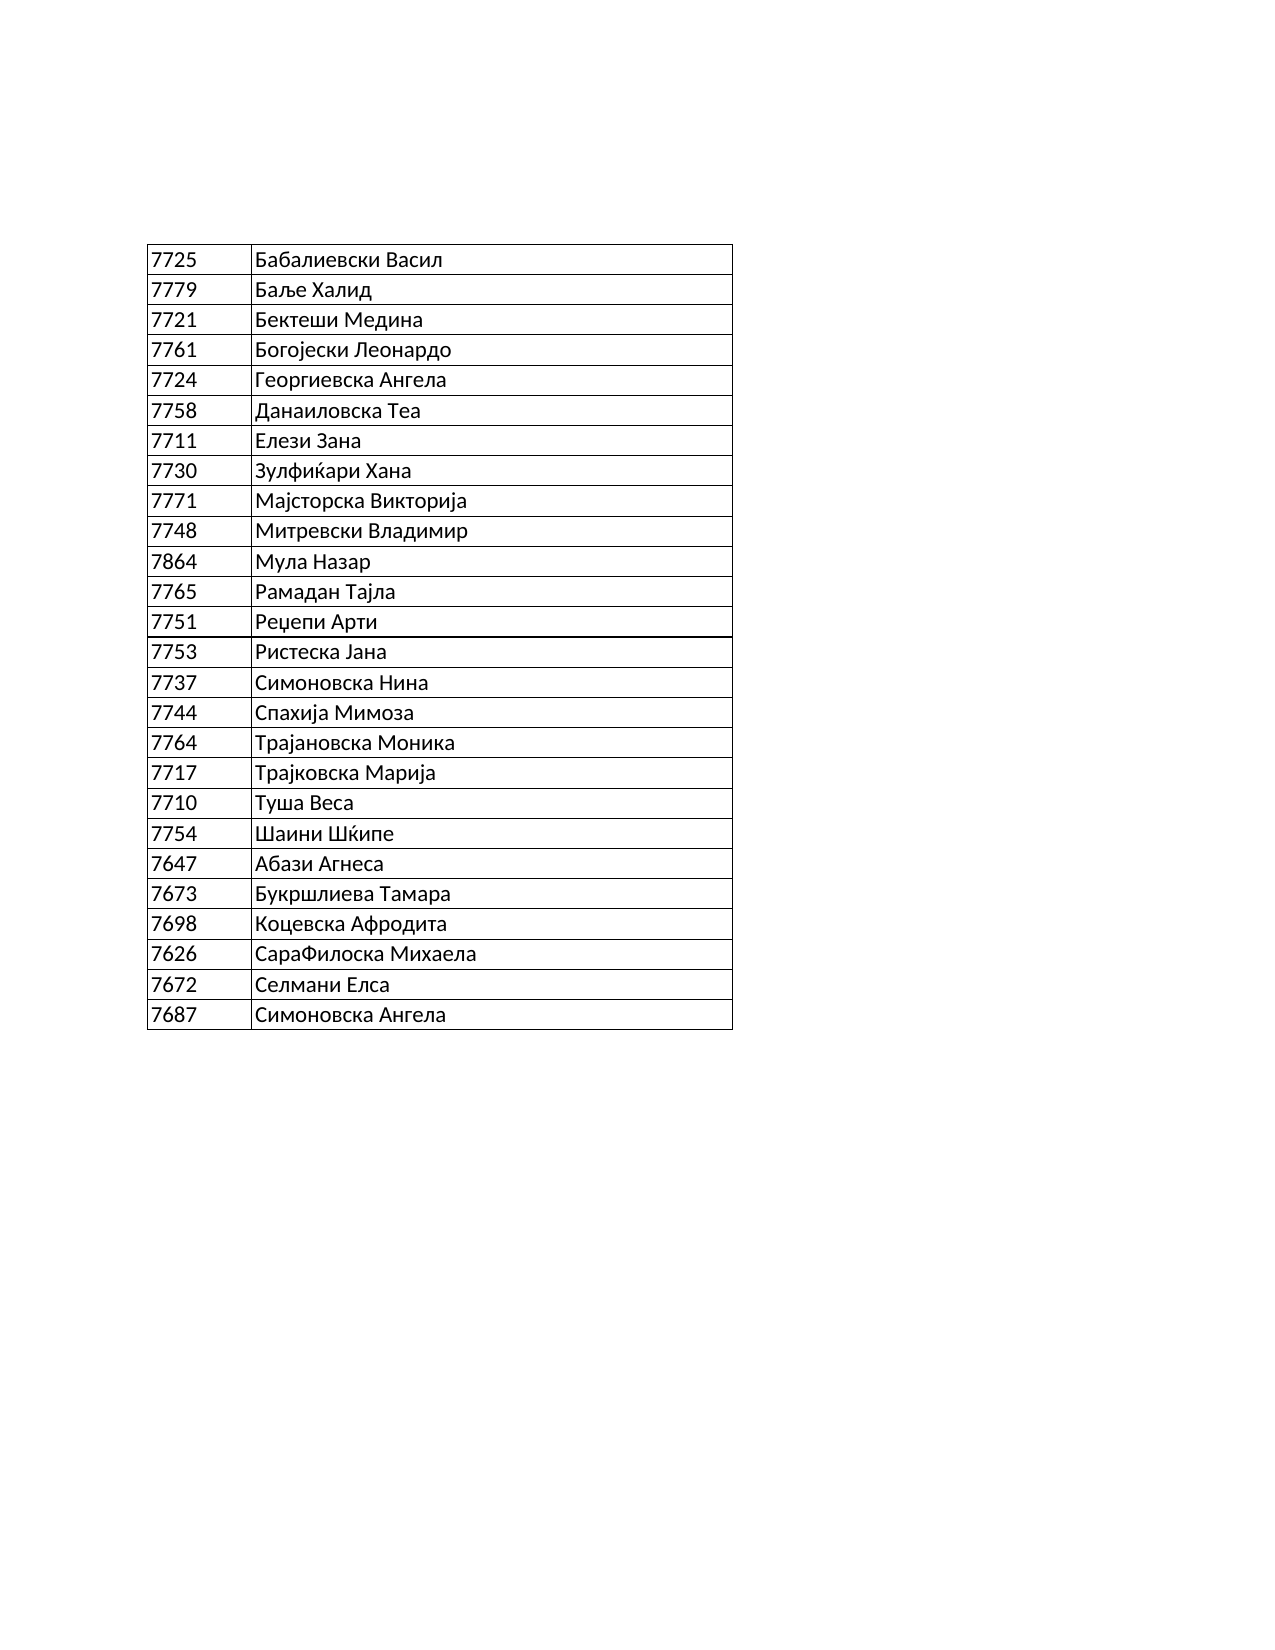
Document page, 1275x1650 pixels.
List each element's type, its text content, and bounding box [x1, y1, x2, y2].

table_cell Коцевска Афродита [252, 909, 732, 938]
table_cell Трајковска Марија [252, 758, 732, 787]
table_header Бабалиевски Васил [252, 245, 732, 274]
table_cell 7721 [148, 305, 251, 334]
table_header 7725 [148, 245, 251, 274]
table_cell 7687 [148, 1000, 251, 1029]
table_cell Ристеска Јана [252, 638, 732, 667]
table_cell Баље Халид [252, 275, 732, 304]
table_cell Георгиевска Ангела [252, 366, 732, 395]
table_cell 7748 [148, 517, 251, 546]
table_cell 7758 [148, 396, 251, 425]
table_cell Шаини Шќипе [252, 819, 732, 848]
table_cell 7765 [148, 577, 251, 606]
table_cell 7698 [148, 909, 251, 938]
table_cell Симоновска Ангела [252, 1000, 732, 1029]
table_cell Спахија Мимоза [252, 698, 732, 727]
table_cell 7771 [148, 486, 251, 516]
table_cell Елези Зана [252, 426, 732, 455]
table_cell 7761 [148, 335, 251, 364]
table_cell 7764 [148, 728, 251, 757]
table_cell СараФилоска Михаела [252, 940, 732, 969]
table_cell Бектеши Медина [252, 305, 732, 334]
table_cell Мајсторска Викторија [252, 486, 732, 516]
table_cell 7672 [148, 970, 251, 999]
table_cell 7711 [148, 426, 251, 455]
table_cell Зулфиќари Хана [252, 456, 732, 485]
table_cell Трајановска Моника [252, 728, 732, 757]
table_cell Симоновска Нина [252, 668, 732, 697]
table_cell 7673 [148, 879, 251, 908]
table_cell Митревски Владимир [252, 517, 732, 546]
table_cell Туша Веса [252, 789, 732, 818]
table_cell 7737 [148, 668, 251, 697]
table_cell Реџепи Арти [252, 607, 732, 636]
table_cell Абази Агнеса [252, 849, 732, 878]
table_cell Рамадан Тајла [252, 577, 732, 606]
table_cell 7744 [148, 698, 251, 727]
table_cell 7730 [148, 456, 251, 485]
table_cell 7754 [148, 819, 251, 848]
table_cell 7864 [148, 547, 251, 576]
table_cell 7626 [148, 940, 251, 969]
table_cell 7717 [148, 758, 251, 787]
table_cell Букршлиева Тамара [252, 879, 732, 908]
table_cell Мула Назар [252, 547, 732, 576]
table_cell 7724 [148, 366, 251, 395]
table_cell 7753 [148, 638, 251, 667]
table_cell Богојески Леонардо [252, 335, 732, 364]
table_cell 7710 [148, 789, 251, 818]
table_cell 7751 [148, 607, 251, 636]
table_cell Данаиловска Теа [252, 396, 732, 425]
table_cell 7647 [148, 849, 251, 878]
table_cell 7779 [148, 275, 251, 304]
table_cell Селмани Елса [252, 970, 732, 999]
